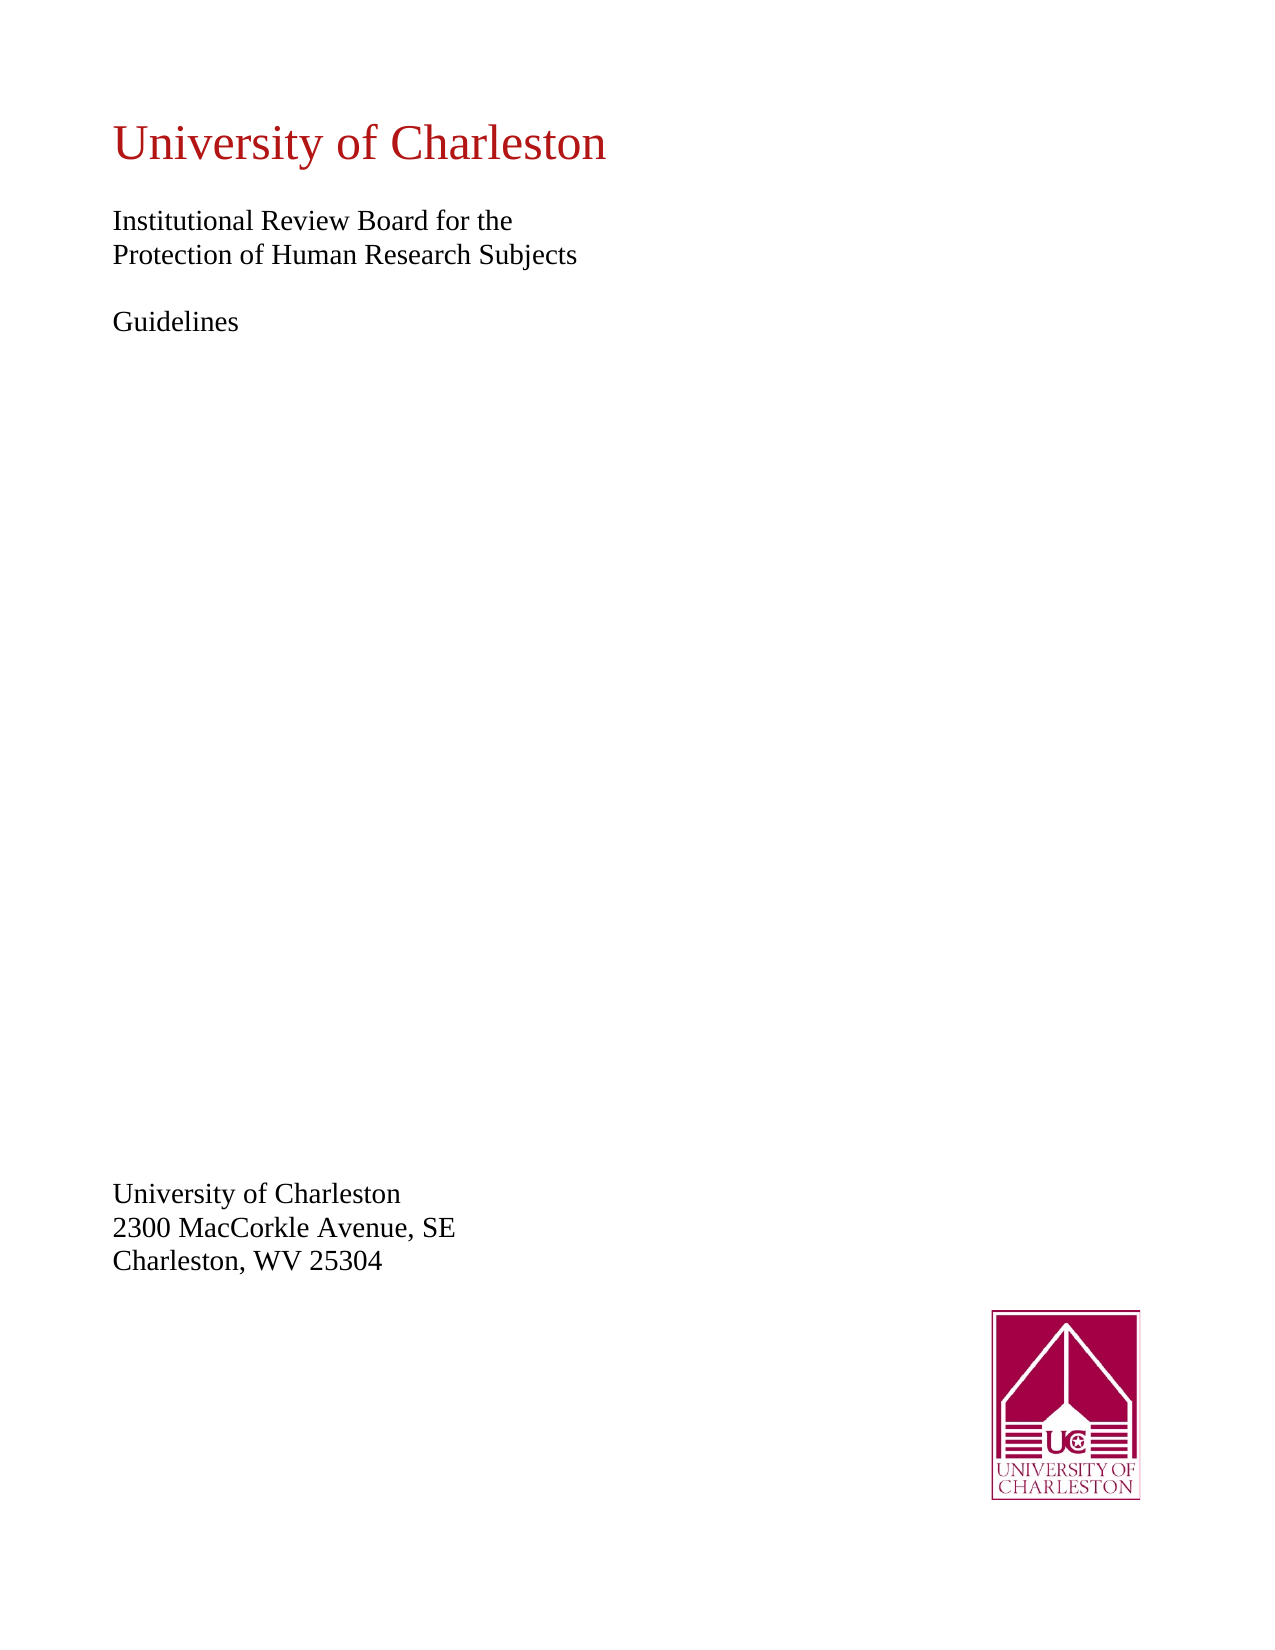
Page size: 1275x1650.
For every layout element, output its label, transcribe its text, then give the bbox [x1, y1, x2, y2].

picture [991, 1310, 1141, 1500]
text 2300 MacCorkle Avenue, SE [112, 1210, 1140, 1243]
text Charleston, WV 25304 [112, 1243, 1140, 1277]
text University of Charleston [112, 112, 1140, 170]
text Guidelines [112, 304, 1140, 338]
text Institutional Review Board for the [112, 203, 1140, 237]
text University of Charleston [112, 1176, 1140, 1210]
text Protection of Human Research Subjects [112, 237, 1140, 271]
